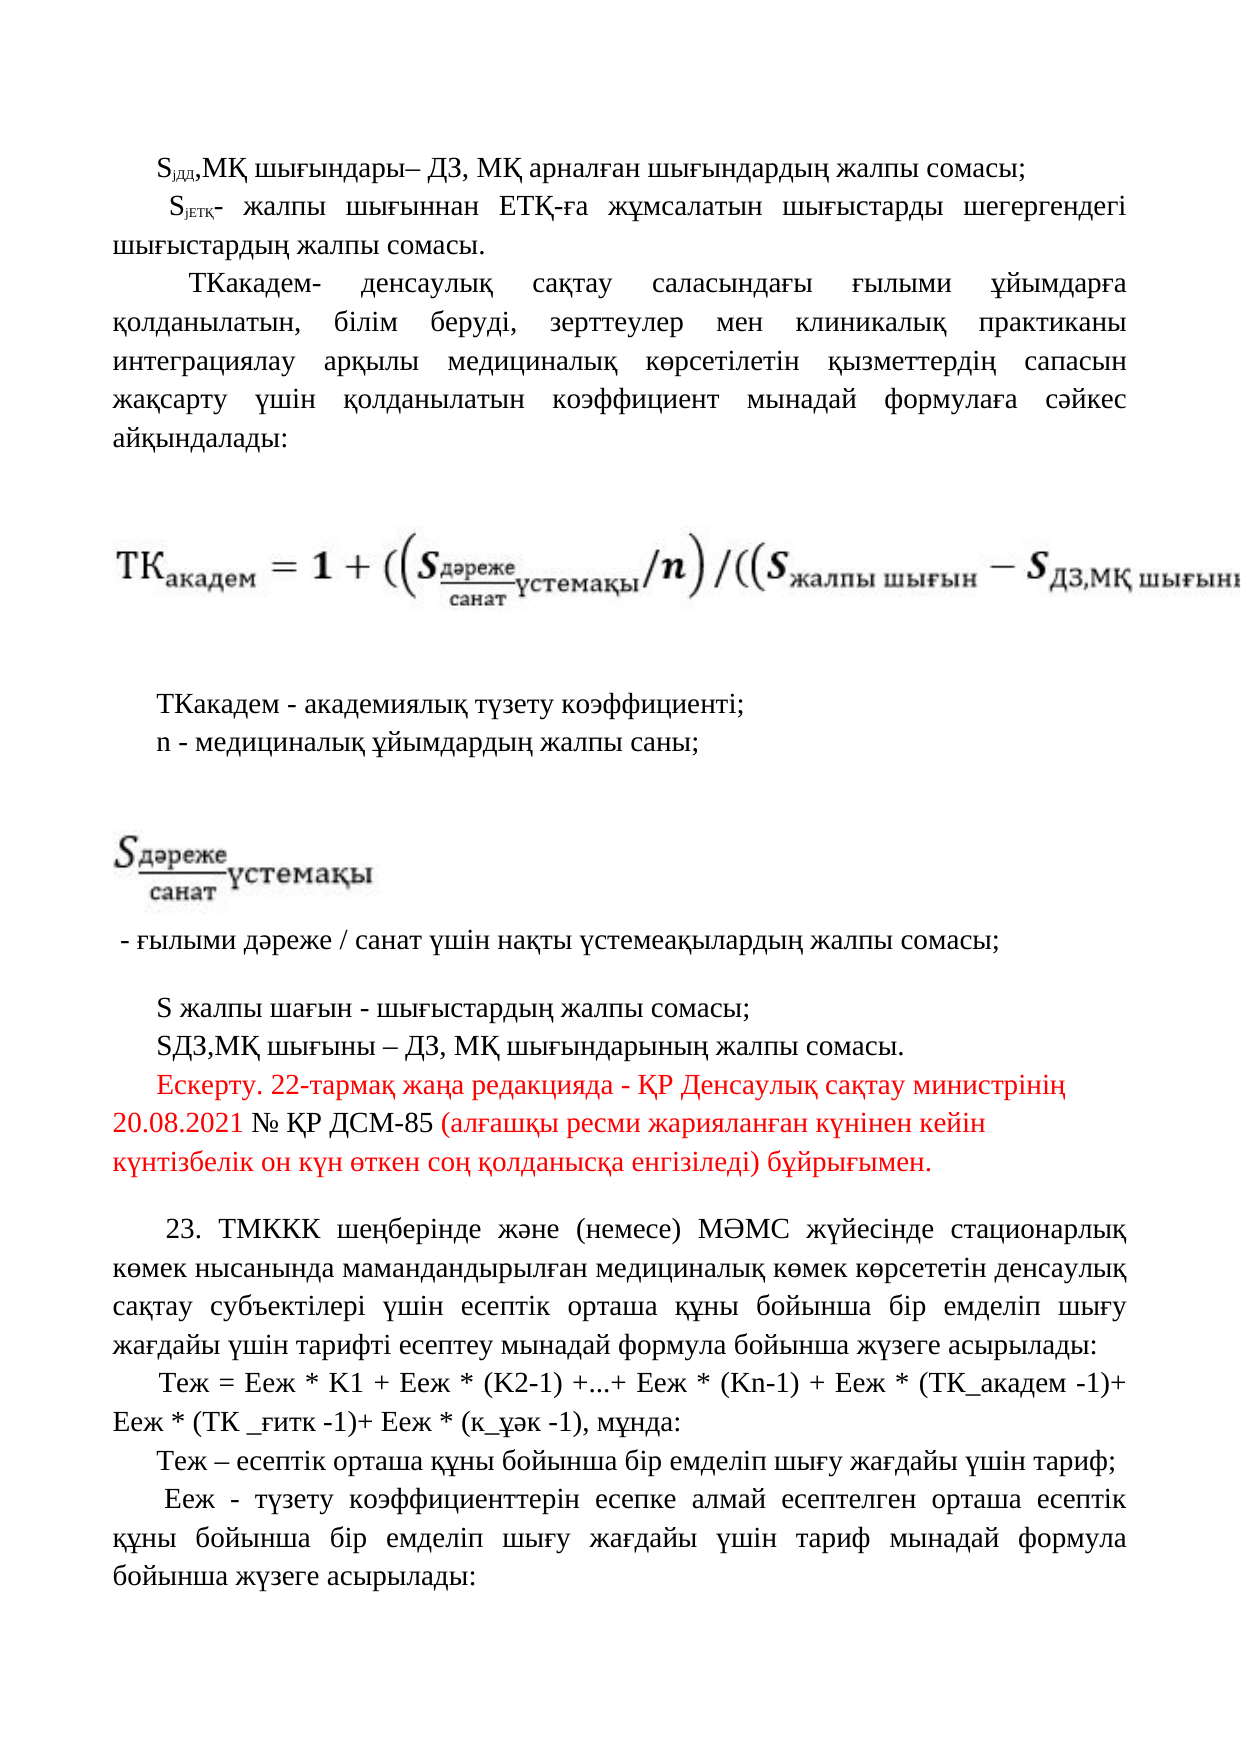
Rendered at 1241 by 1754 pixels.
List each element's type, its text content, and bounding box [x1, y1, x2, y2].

text S жалпы шағын - шығыстардың жалпы сомасы; [112, 990, 1128, 1023]
text Ееж - түзету коэффициенттерін есепке алмай есептелген орташа есептік құны бойынша бір емделіп шығу жағдайы үшін тариф мынадай формула бойынша жүзеге асырылады: [112, 1481, 1128, 1592]
text Ескерту. 22-тармақ жаңа редакцияда - ҚР Денсаулық сақтау министрінің 20.08.2021 № ҚР ДСМ-85 (алғашқы ресми жарияланған күнінен кейін күнтізбелік он күн өткен соң қолданысқа енгізіледі) бұйрығымен. [112, 1067, 1128, 1208]
text SДЗ,МҚ шығыны – ДЗ, МҚ шығындарының жалпы сомасы. [112, 1028, 1128, 1062]
text 23. ТМККК шеңберінде және (немесе) МӘМС жүйесінде стационарлық көмек нысанында мамандандырылған медициналық көмек көрсететін денсаулық сақтау субъектілері үшін есептік орташа құны бойынша бір емделіп шығу жағдайы үшін тарифті есептеу мынадай формула бойынша жүзеге асырылады: [112, 1211, 1128, 1361]
text ТКакадем- денсаулық сақтау саласындағы ғылыми ұйымдарға қолданылатын, білім беруді, зерттеулер мен клиникалық практиканы интеграциялау арқылы медициналық көрсетілетін қызметтердің сапасын жақсарту үшін қолданылатын коэффициент мынадай формулаға сәйкес айқындалады: [112, 266, 1128, 453]
text Теж = Ееж * K1 + Ееж * (K2-1) +...+ Ееж * (Kn-1) + Ееж * (ТК_академ -1)+ Ееж * (ТК _ғитк -1)+ Ееж * (к_ұәк -1), мұнда: [112, 1366, 1128, 1438]
text n - медициналық ұйымдардың жалпы саны; [112, 724, 1128, 758]
text SjЕТҚ- жалпы шығыннан ЕТҚ-ға жұмсалатын шығыстарды шегергендегі шығыстардың жалпы сомасы. [112, 188, 1128, 261]
text SjДД,МҚ шығындары– ДЗ, МҚ арналған шығындардың жалпы сомасы; [112, 150, 1128, 183]
text ТКакадем - академиялық түзету коэффициенті; [112, 686, 1128, 719]
text - ғылыми дәреже / санат үшін нақты үстемеақылардың жалпы сомасы; [112, 922, 1128, 986]
text Теж – есептік орташа құны бойынша бір емделіп шығу жағдайы үшін тариф; [112, 1443, 1128, 1476]
picture [112, 526, 1241, 622]
picture [112, 830, 384, 919]
